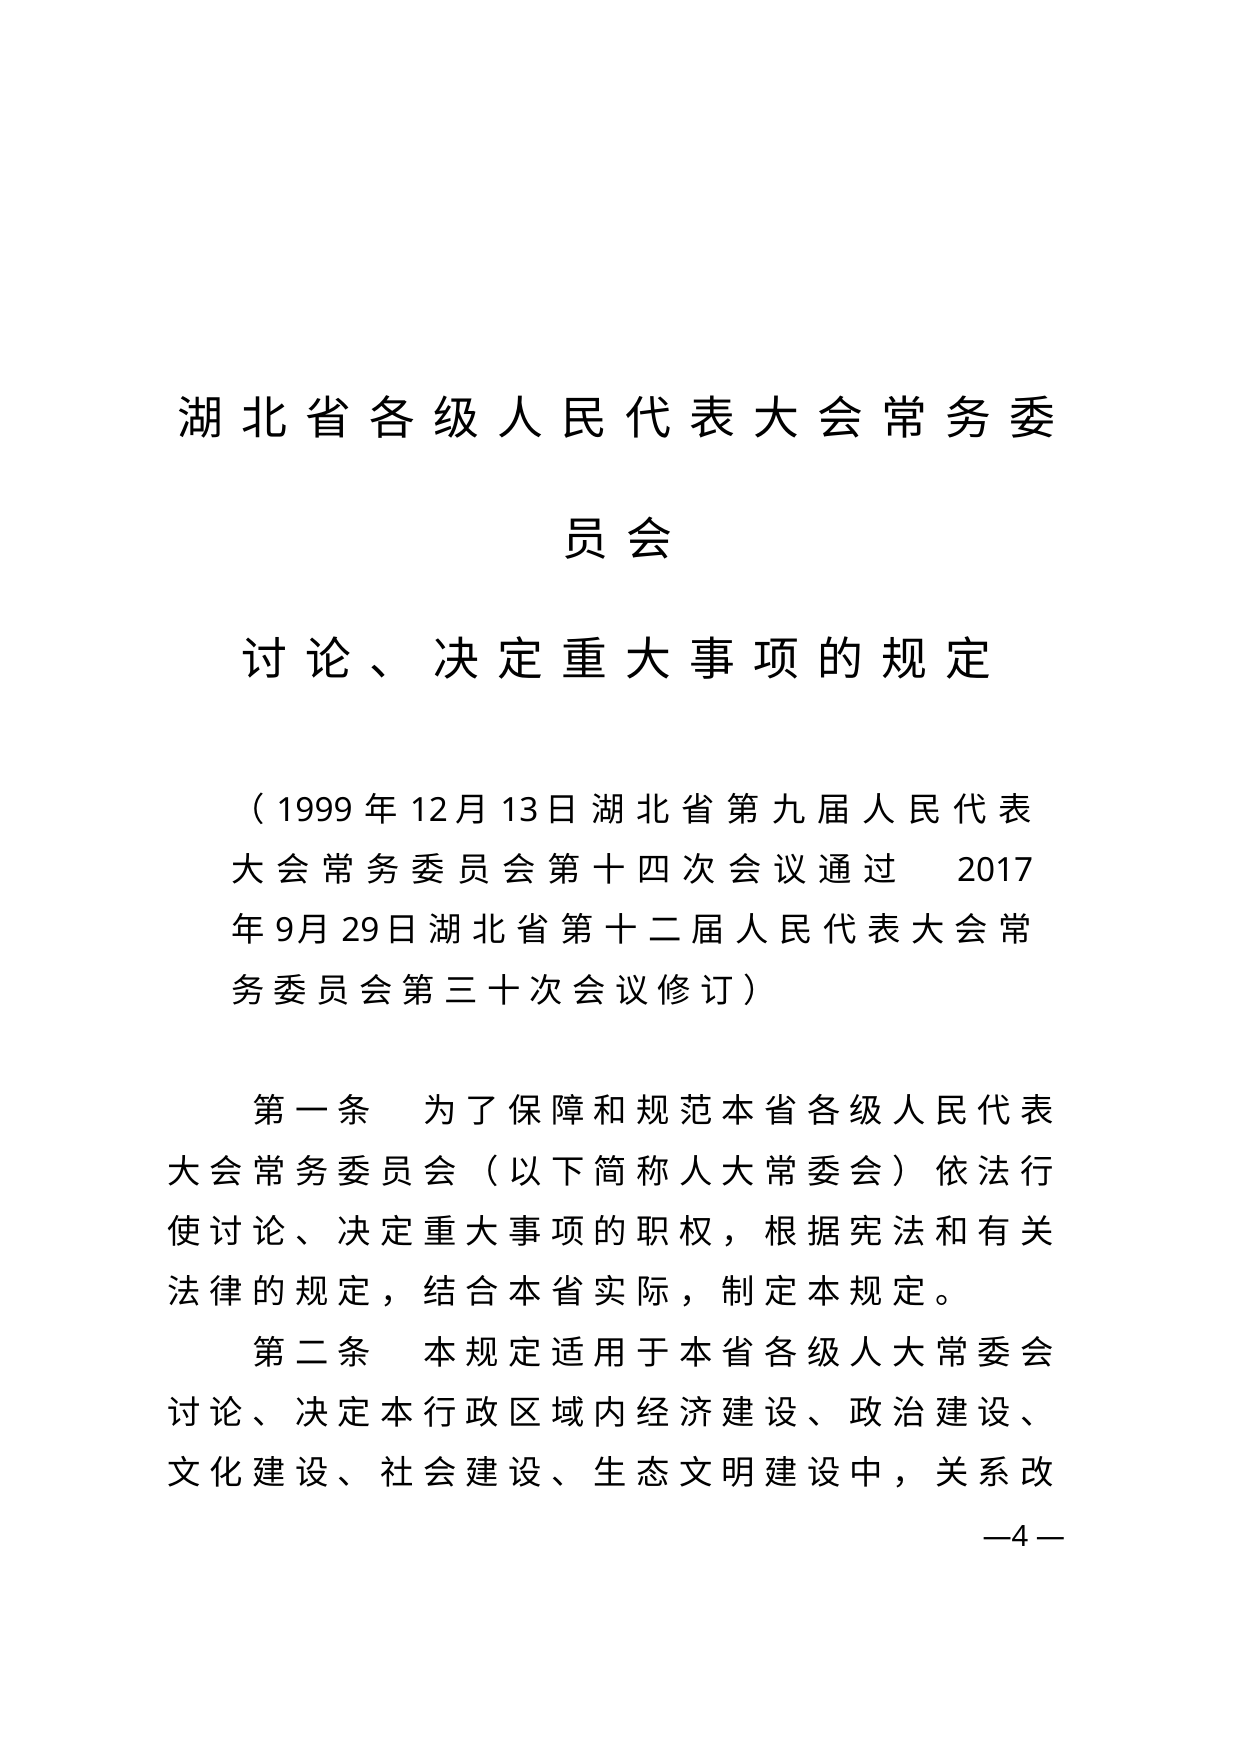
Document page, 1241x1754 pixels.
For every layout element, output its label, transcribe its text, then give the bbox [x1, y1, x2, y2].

text 湖北省各级人民代表大会常务委员会 [167, 354, 1085, 596]
text 第一条 为了保障和规范本省各级人民代表大会常务委员会（以下简称人大常委会）依法行使讨论、决定重大事项的职权，根据宪法和有关法律的规定，结合本省实际，制定本规定。 [167, 1078, 1085, 1319]
text （1999年12月13日湖北省第九届人民代表大会常务委员会第十四次会议通过 2017年9月29日湖北省第十二届人民代表大会常务委员会第三十次会议修订） [210, 777, 1042, 1018]
text 讨论、决定重大事项的规定 [167, 596, 1085, 716]
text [167, 1319, 1085, 1500]
